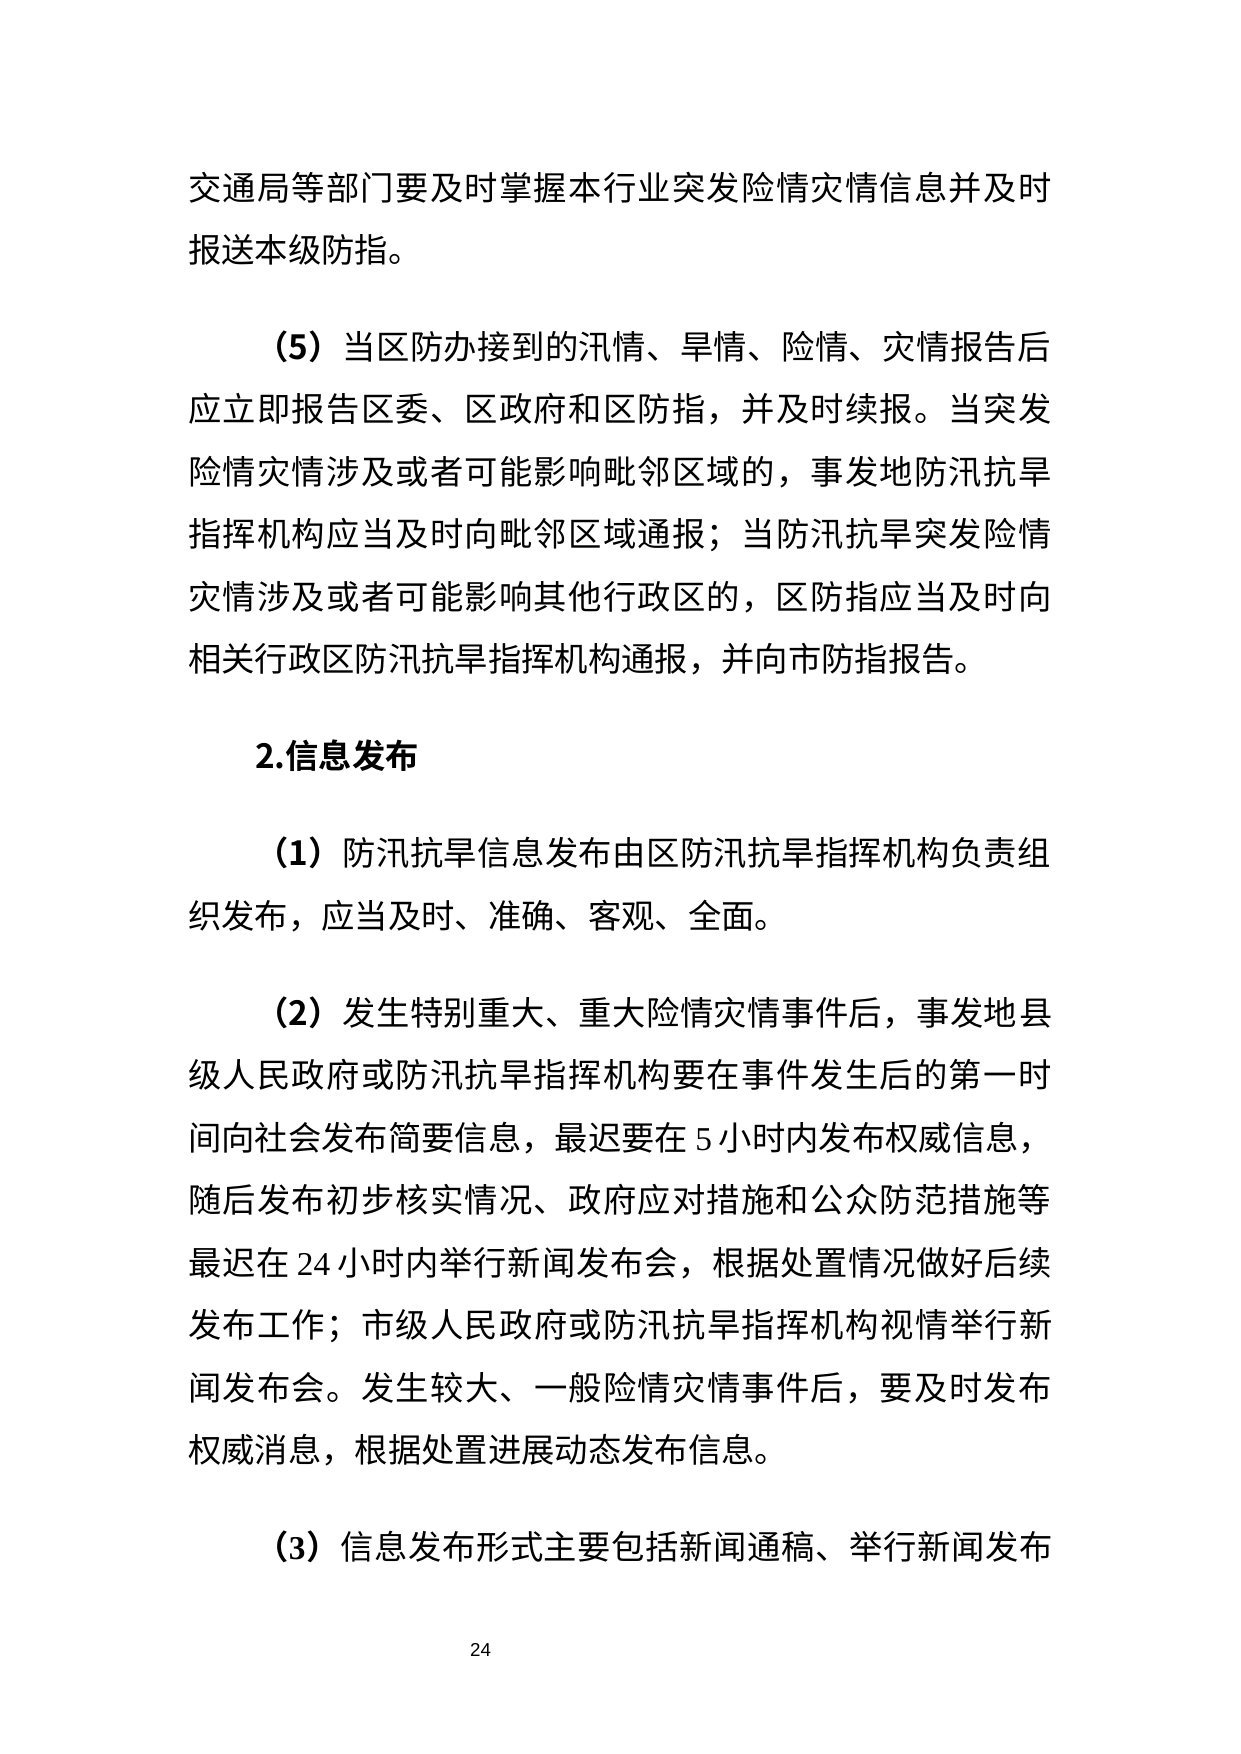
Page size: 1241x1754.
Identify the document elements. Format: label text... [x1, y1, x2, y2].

list （5）当区防办接到的汛情、旱情、险情、灾情报告后应立即报告区委、区政府和区防指，并及时续报。当突发险情灾情涉及或者可能影响毗邻区域的，事发地防汛抗旱指挥机构应当及时向毗邻区域通报；当防汛抗旱突发险情灾情涉及或者可能影响其他行政区的，区防指应当及时向相关行政区防汛抗旱指挥机构通报，并向市防指报告。 [188, 309, 1052, 684]
list （1）防汛抗旱信息发布由区防汛抗旱指挥机构负责组织发布，应当及时、准确、客观、全面。 [188, 816, 1052, 941]
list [188, 150, 1052, 275]
list （2）发生特别重大、重大险情灾情事件后，事发地县级人民政府或防汛抗旱指挥机构要在事件发生后的第一时间向社会发布简要信息，最迟要在5小时内发布权威信息，随后发布初步核实情况、政府应对措施和公众防范措施等，最迟在24小时内举行新闻发布会，根据处置情况做好后续发布工作；市级人民政府或防汛抗旱指挥机构视情举行新闻发布会。发生较大、一般险情灾情事件后，要及时发布权威消息，根据处置进展动态发布信息。 [188, 975, 1052, 1475]
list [188, 1509, 1052, 1572]
list 2.信息发布 [188, 719, 1052, 781]
